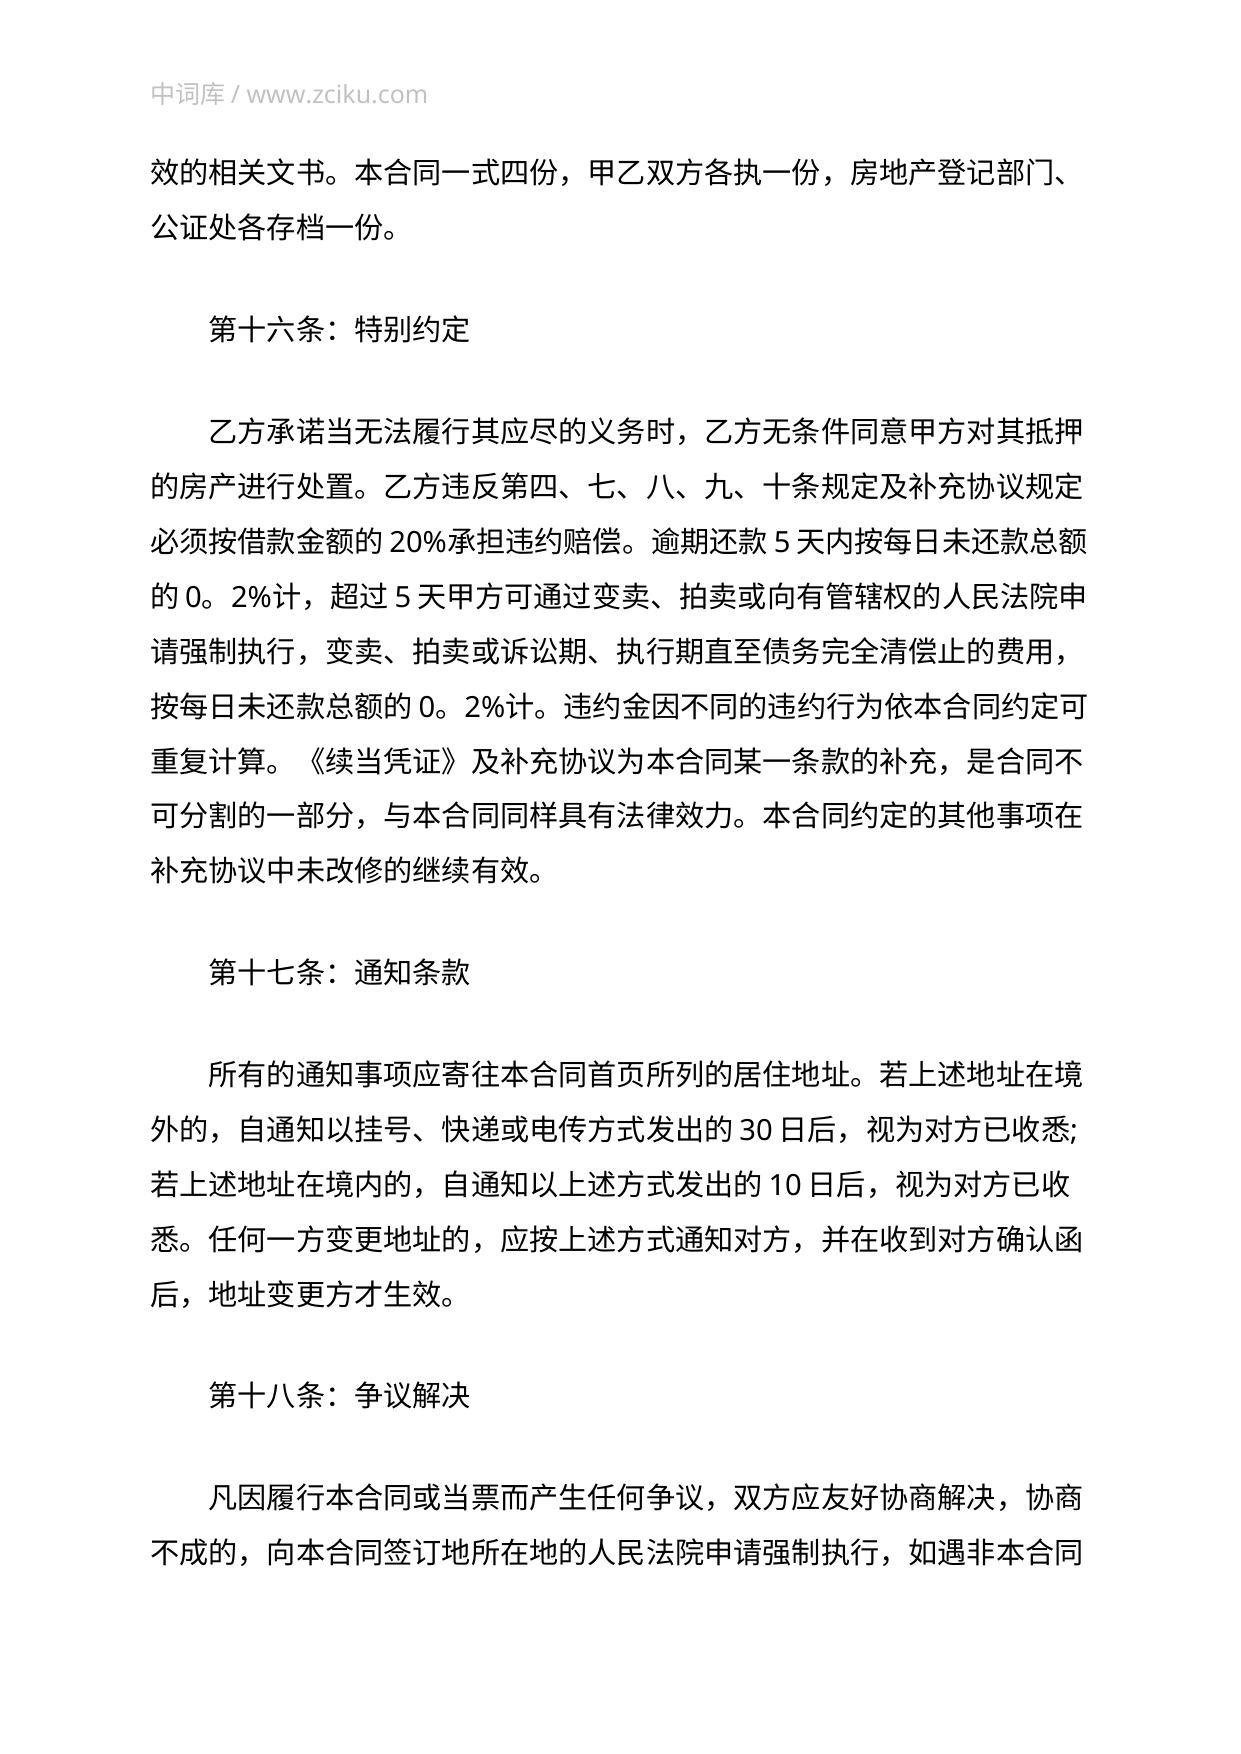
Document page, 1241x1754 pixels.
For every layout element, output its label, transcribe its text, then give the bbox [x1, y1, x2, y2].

text 所有的通知事项应寄往本合同首页所列的居住地址。若上述地址在境外的，自通知以挂号、快递或电传方式发出的30日后，视为对方已收悉;若上述地址在境内的，自通知以上述方式发出的10日后，视为对方已收悉。任何一方变更地址的，应按上述方式通知对方，并在收到对方确认函后，地址变更方才生效。 [150, 1051, 1090, 1313]
text 第十六条：特别约定 [150, 307, 1090, 349]
text 乙方承诺当无法履行其应尽的义务时，乙方无条件同意甲方对其抵押的房产进行处置。乙方违反第四、七、八、九、十条规定及补充协议规定必须按借款金额的20%承担违约赔偿。逾期还款5天内按每日未还款总额的0。2%计，超过5天甲方可通过变卖、拍卖或向有管辖权的人民法院申请强制执行，变卖、拍卖或诉讼期、执行期直至债务完全清偿止的费用，按每日未还款总额的0。2%计。违约金因不同的违约行为依本合同约定可重复计算。《续当凭证》及补充协议为本合同某一条款的补充，是合同不可分割的一部分，与本合同同样具有法律效力。本合同约定的其他事项在补充协议中未改修的继续有效。 [150, 408, 1090, 890]
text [150, 150, 1090, 247]
text 第十八条：争议解决 [150, 1373, 1090, 1415]
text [150, 1475, 1090, 1572]
text 第十七条：通知条款 [150, 950, 1090, 992]
